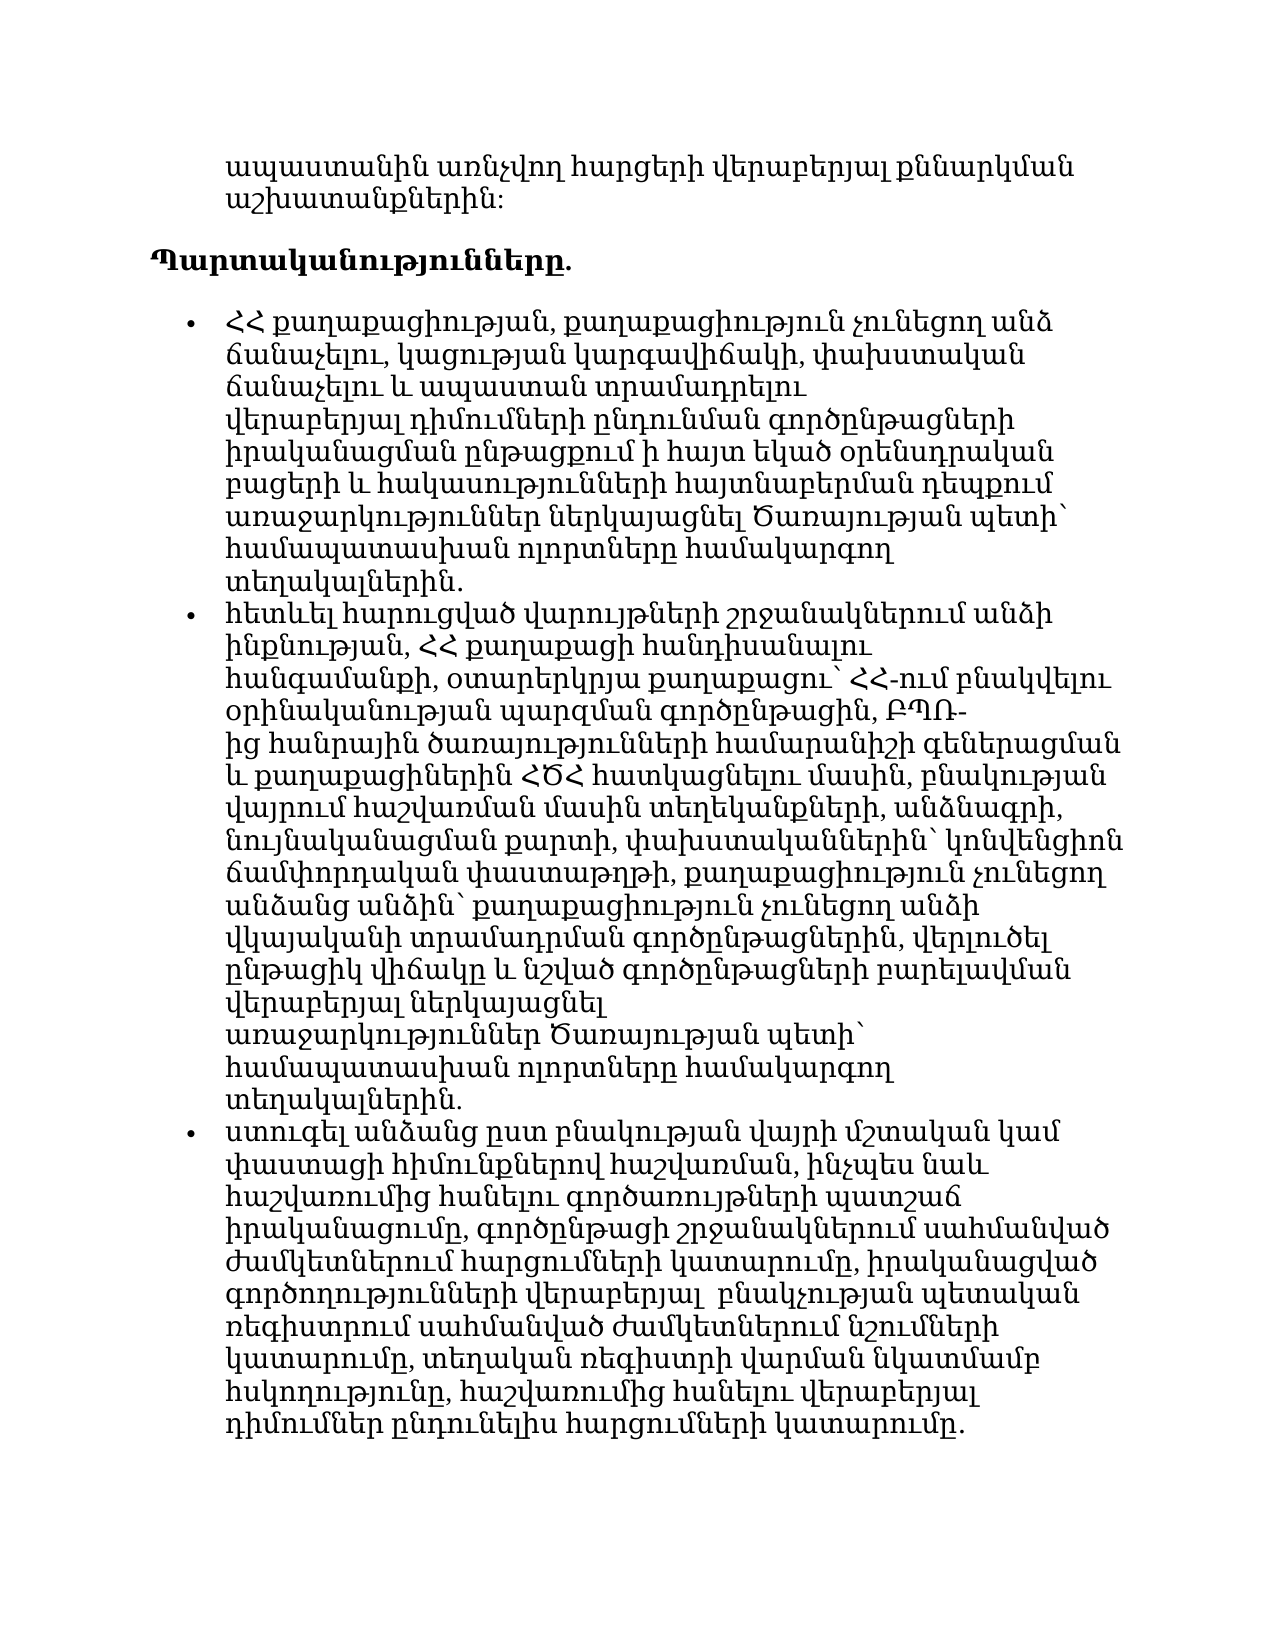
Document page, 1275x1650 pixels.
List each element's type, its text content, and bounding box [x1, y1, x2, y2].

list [187, 150, 1125, 215]
list ստուգել անձանց ըստ բնակության վայրի մշտական կամ փաստացի հիմունքներով հաշվառման, ինչպես նաև հաշվառումից հանելու գործառույթների պատշաճ իրականացումը, գործընթացի շրջանակներում սահմանված ժամկետներում հարցումների կատարումը, իրականացված գործողությունների վերաբերյալ բնակչության պետական ռեգիստրում սահմանված ժամկետներում նշումների կատարումը, տեղական ռեգիստրի վարման նկատմամբ հսկողությունը, հաշվառումից հանելու վերաբերյալ դիմումներ ընդունելիս հարցումների կատարումը․ [187, 1115, 1125, 1439]
list ՀՀ քաղաքացիության, քաղաքացիություն չունեցող անձ ճանաչելու, կացության կարգավիճակի, փախստական ճանաչելու և ապաստան տրամադրելու վերաբերյալ դիմումների ընդունման գործընթացների իրականացման ընթացքում ի հայտ եկած օրենսդրական բացերի և հակասությունների հայտնաբերման դեպքում առաջարկություններ ներկայացնել Ծառայության պետի՝ համապատասխան ոլորտները համակարգող տեղակալներին․ [187, 306, 1125, 597]
list հետևել հարուցված վարույթների շրջանակներում անձի ինքնության, ՀՀ քաղաքացի հանդիսանալու հանգամանքի, օտարերկրյա քաղաքացու՝ ՀՀ-ում բնակվելու օրինականության պարզման գործընթացին, ԲՊՌ-ից հանրային ծառայությունների համարանիշի գեներացման և քաղաքացիներին ՀԾՀ հատկացնելու մասին, բնակության վայրում հաշվառման մասին տեղեկանքների, անձնագրի, նույնականացման քարտի, փախստականներին՝ կոնվենցիոն ճամփորդական փաստաթղթի, քաղաքացիություն չունեցող անձանց անձին՝ քաղաքացիություն չունեցող անձի վկայականի տրամադրման գործընթացներին, վերլուծել ընթացիկ վիճակը և նշված գործընթացների բարելավման վերաբերյալ ներկայացնել առաջարկություններ Ծառայության պետի՝ համապատասխան ոլորտները համակարգող տեղակալներին. [187, 597, 1125, 1115]
text Պարտականությունները. [150, 244, 1125, 276]
